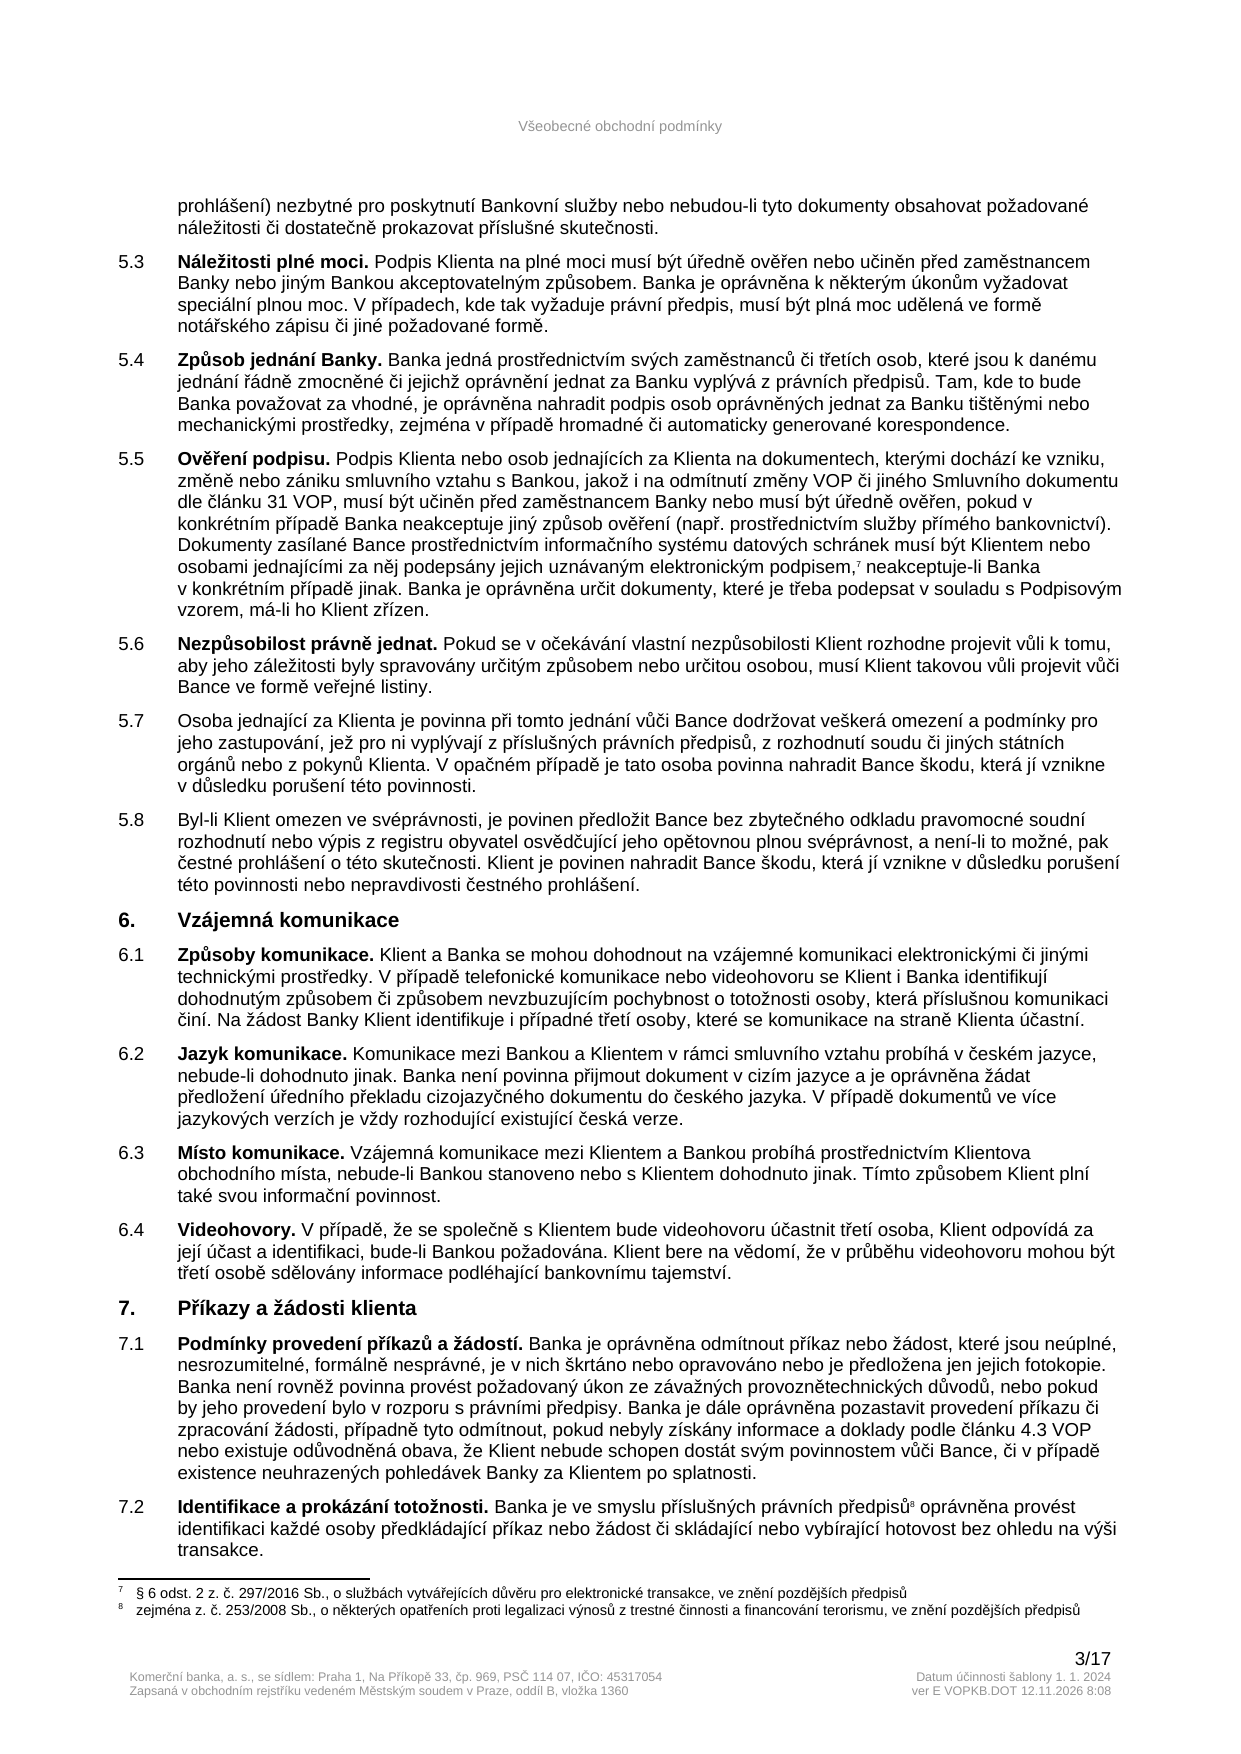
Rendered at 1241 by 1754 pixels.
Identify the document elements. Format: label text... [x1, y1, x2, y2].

subtitle Nezpůsobilost právně jednat. Pokud se v očekávání vlastní nezpůsobilosti Klient rozhodne projevit vůli k tomu, aby jeho záležitosti byly spravovány určitým způsobem nebo určitou osobou, musí Klient takovou vůli projevit vůči Bance ve formě veřejné listiny. [118, 633, 1122, 698]
subtitle Ověření podpisu. Podpis Klienta nebo osob jednajících za Klienta na dokumentech, kterými dochází ke vzniku, změně nebo zániku smluvního vztahu s Bankou, jakož i na odmítnutí změny VOP či jiného Smluvního dokumentu dle článku 31 VOP, musí být učiněn před zaměstnancem Banky nebo musí být úředně ověřen, pokud v konkrétním případě Banka neakceptuje jiný způsob ověření (např. prostřednictvím služby přímého bankovnictví). Dokumenty zasílané Bance prostřednictvím informačního systému datových schránek musí být Klientem nebo osobami jednajícími za něj podepsány jejich uznávaným elektronickým podpisem, neakceptuje-li Banka v konkrétním případě jinak. Banka je oprávněna určit dokumenty, které je třeba podepsat v souladu s Podpisovým vzorem, má-li ho Klient zřízen. [118, 448, 1122, 621]
subtitle Způsob jednání Banky. Banka jedná prostřednictvím svých zaměstnanců či třetích osob, které jsou k danému jednání řádně zmocněné či jejichž oprávnění jednat za Banku vyplývá z právních předpisů. Tam, kde to bude Banka považovat za vhodné, je oprávněna nahradit podpis osob oprávněných jednat za Banku tištěnými nebo mechanickými prostředky, zejména v případě hromadné či automaticky generované korespondence. [118, 349, 1122, 436]
subtitle Místo komunikace. Vzájemná komunikace mezi Klientem a Bankou probíhá prostřednictvím Klientova obchodního místa, nebude-li Bankou stanoveno nebo s Klientem dohodnuto jinak. Tímto způsobem Klient plní také svou informační povinnost. [118, 1142, 1122, 1206]
subtitle Vzájemná komunikace [118, 908, 1122, 932]
subtitle Náležitosti plné moci. Podpis Klienta na plné moci musí být úředně ověřen nebo učiněn před zaměstnancem Banky nebo jiným Bankou akceptovatelným způsobem. Banka je oprávněna k některým úkonům vyžadovat speciální plnou moc. V případech, kde tak vyžaduje právní předpis, musí být plná moc udělená ve formě notářského zápisu či jiné požadované formě. [118, 251, 1122, 337]
subtitle Jazyk komunikace. Komunikace mezi Bankou a Klientem v rámci smluvního vztahu probíhá v českém jazyce, nebude-li dohodnuto jinak. Banka není povinna přijmout dokument v cizím jazyce a je oprávněna žádat předložení úředního překladu cizojazyčného dokumentu do českého jazyka. V případě dokumentů ve více jazykových verzích je vždy rozhodující existující česká verze. [118, 1043, 1122, 1129]
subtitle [118, 195, 1122, 238]
subtitle Videohovory. V případě, že se společně s Klientem bude videohovoru účastnit třetí osoba, Klient odpovídá za její účast a identifikaci, bude-li Bankou požadována. Klient bere na vědomí, že v průběhu videohovoru mohou být třetí osobě sdělovány informace podléhající bankovnímu tajemství. [118, 1219, 1122, 1283]
subtitle Byl-li Klient omezen ve svéprávnosti, je povinen předložit Bance bez zbytečného odkladu pravomocné soudní rozhodnutí nebo výpis z registru obyvatel osvědčující jeho opětovnou plnou svéprávnost, a není-li to možné, pak čestné prohlášení o této skutečnosti. Klient je povinen nahradit Bance škodu, která jí vznikne v důsledku porušení této povinnosti nebo nepravdivosti čestného prohlášení. [118, 809, 1122, 895]
subtitle Osoba jednající za Klienta je povinna při tomto jednání vůči Bance dodržovat veškerá omezení a podmínky pro jeho zastupování, jež pro ni vyplývají z příslušných právních předpisů, z rozhodnutí soudu či jiných státních orgánů nebo z pokynů Klienta. V opačném případě je tato osoba povinna nahradit Bance škodu, která jí vznikne v důsledku porušení této povinnosti. [118, 710, 1122, 796]
subtitle Identifikace a prokázání totožnosti. Banka je ve smyslu příslušných právních předpisů oprávněna provést identifikaci každé osoby předkládající příkaz nebo žádost či skládající nebo vybírající hotovost bez ohledu na výši transakce. [118, 1496, 1122, 1561]
subtitle Podmínky provedení příkazů a žádostí. Banka je oprávněna odmítnout příkaz nebo žádost, které jsou neúplné, nesrozumitelné, formálně nesprávné, je v nich škrtáno nebo opravováno nebo je předložena jen jejich fotokopie. Banka není rovněž povinna provést požadovaný úkon ze závažných provoznětechnických důvodů, nebo pokud by jeho provedení bylo v rozporu s právními předpisy. Banka je dále oprávněna pozastavit provedení příkazu či zpracování žádosti, případně tyto odmítnout, pokud nebyly získány informace a doklady podle článku 4.3 VOP nebo existuje odůvodněná obava, že Klient nebude schopen dostát svým povinnostem vůči Bance, či v případě existence neuhrazených pohledávek Banky za Klientem po splatnosti. [118, 1332, 1122, 1483]
subtitle Příkazy a žádosti klienta [118, 1296, 1122, 1320]
subtitle Způsoby komunikace. Klient a Banka se mohou dohodnout na vzájemné komunikaci elektronickými či jinými technickými prostředky. V případě telefonické komunikace nebo videohovoru se Klient i Banka identifikují dohodnutým způsobem či způsobem nevzbuzujícím pochybnost o totožnosti osoby, která příslušnou komunikaci činí. Na žádost Banky Klient identifikuje i případné třetí osoby, které se komunikace na straně Klienta účastní. [118, 944, 1122, 1030]
